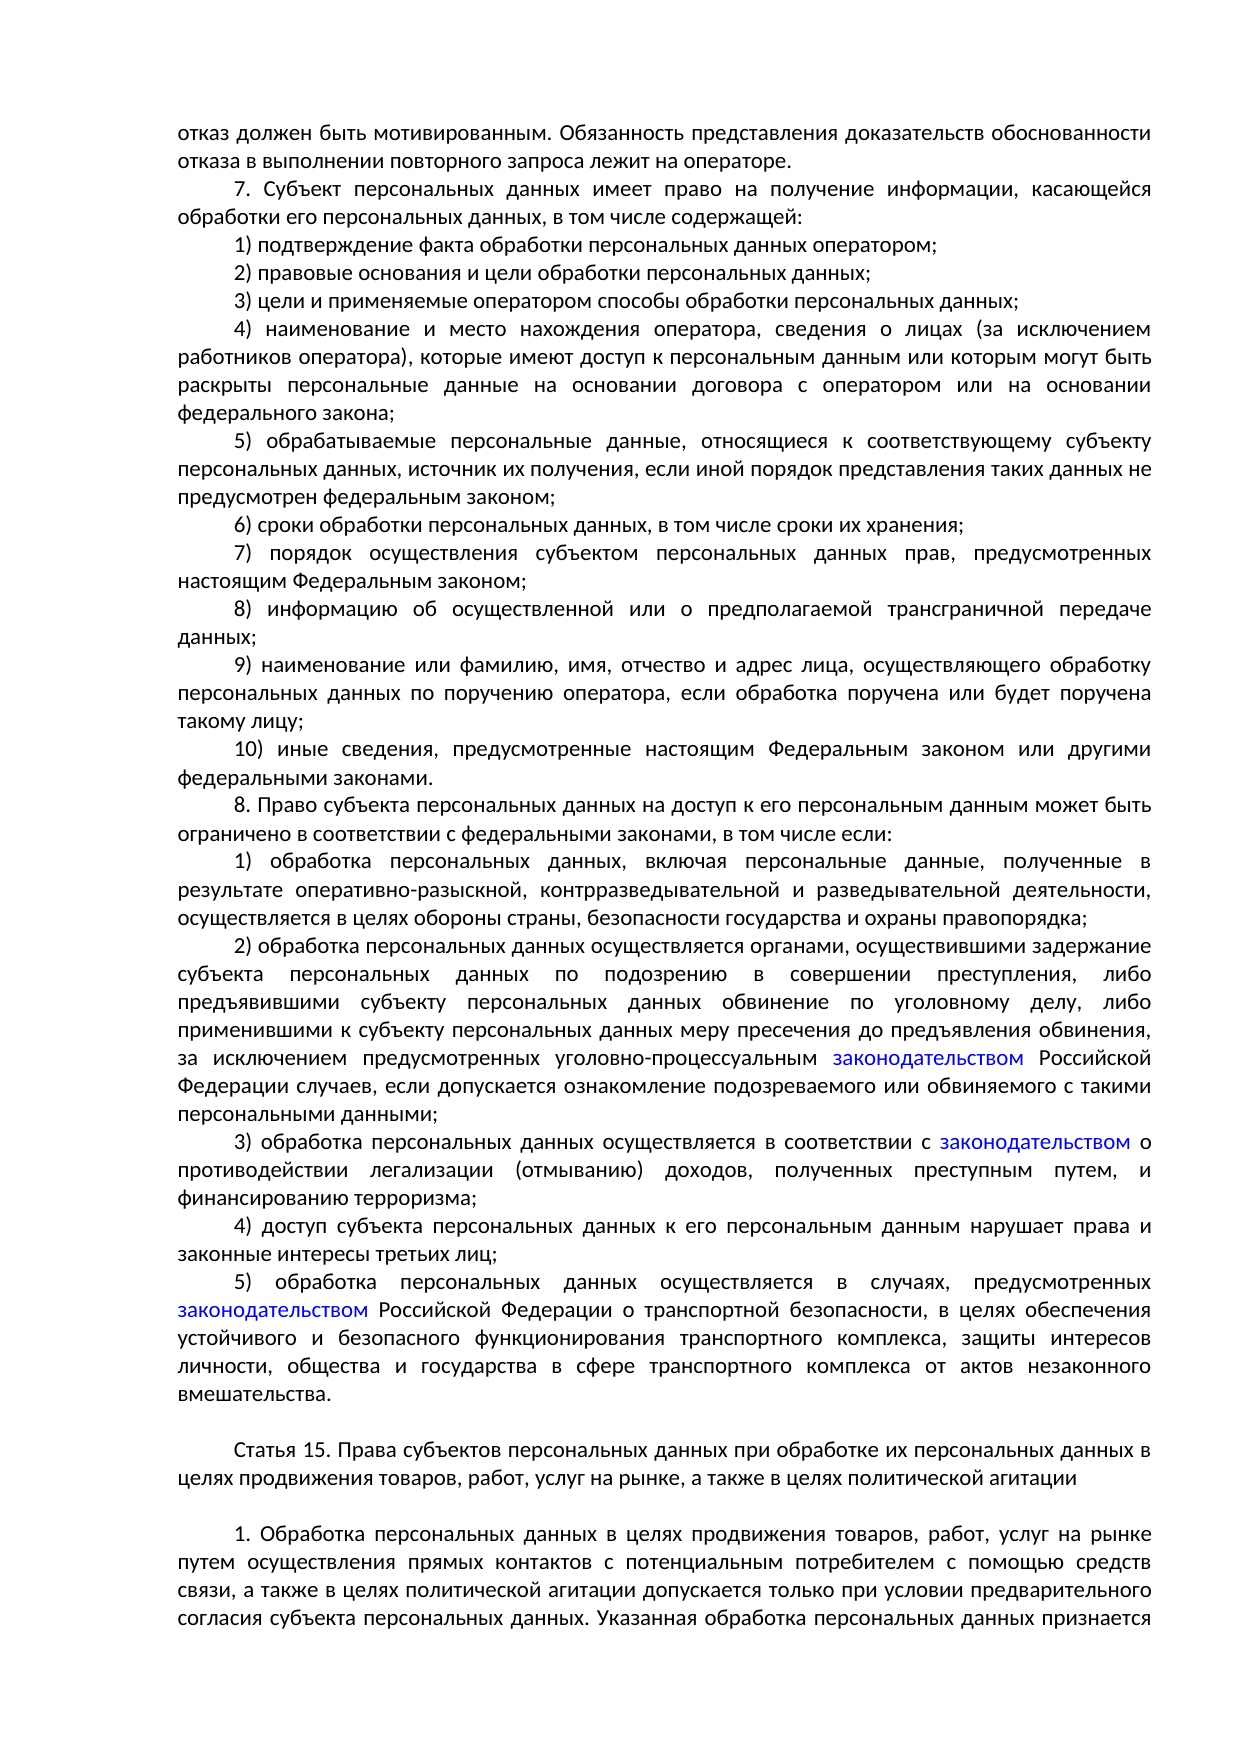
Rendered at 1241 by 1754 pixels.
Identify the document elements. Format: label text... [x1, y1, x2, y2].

text 8. Право субъекта персональных данных на доступ к его персональным данным может быть ограничено в соответствии с федеральными законами, в том числе если: [177, 791, 1152, 847]
text 5) обработка персональных данных осуществляется в случаях, предусмотренных законодательством Российской Федерации о транспортной безопасности, в целях обеспечения устойчивого и безопасного функционирования транспортного комплекса, защиты интересов личности, общества и государства в сфере транспортного комплекса от актов незаконного вмешательства. [177, 1267, 1152, 1407]
text 1) подтверждение факта обработки персональных данных оператором; [177, 230, 1152, 258]
text 7) порядок осуществления субъектом персональных данных прав, предусмотренных настоящим Федеральным законом; [177, 538, 1152, 594]
text 6) сроки обработки персональных данных, в том числе сроки их хранения; [177, 510, 1152, 538]
text 7. Субъект персональных данных имеет право на получение информации, касающейся обработки его персональных данных, в том числе содержащей: [177, 174, 1152, 230]
text 4) наименование и место нахождения оператора, сведения о лицах (за исключением работников оператора), которые имеют доступ к персональным данным или которым могут быть раскрыты персональные данные на основании договора с оператором или на основании федерального закона; [177, 314, 1152, 426]
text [177, 1519, 1152, 1631]
text 8) информацию об осуществленной или о предполагаемой трансграничной передаче данных; [177, 594, 1152, 651]
text 10) иные сведения, предусмотренные настоящим Федеральным законом или другими федеральными законами. [177, 734, 1152, 791]
text Статья 15. Права субъектов персональных данных при обработке их персональных данных в целях продвижения товаров, работ, услуг на рынке, а также в целях политической агитации [177, 1435, 1152, 1491]
text 2) обработка персональных данных осуществляется органами, осуществившими задержание субъекта персональных данных по подозрению в совершении преступления, либо предъявившими субъекту персональных данных обвинение по уголовному делу, либо применившими к субъекту персональных данных меру пресечения до предъявления обвинения, за исключением предусмотренных уголовно-процессуальным законодательством Российской Федерации случаев, если допускается ознакомление подозреваемого или обвиняемого с такими персональными данными; [177, 931, 1152, 1127]
text 3) обработка персональных данных осуществляется в соответствии с законодательством о противодействии легализации (отмыванию) доходов, полученных преступным путем, и финансированию терроризма; [177, 1127, 1152, 1211]
text 2) правовые основания и цели обработки персональных данных; [177, 258, 1152, 286]
text 5) обрабатываемые персональные данные, относящиеся к соответствующему субъекту персональных данных, источник их получения, если иной порядок представления таких данных не предусмотрен федеральным законом; [177, 426, 1152, 510]
text 3) цели и применяемые оператором способы обработки персональных данных; [177, 286, 1152, 314]
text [177, 118, 1152, 174]
text 9) наименование или фамилию, имя, отчество и адрес лица, осуществляющего обработку персональных данных по поручению оператора, если обработка поручена или будет поручена такому лицу; [177, 651, 1152, 734]
text 4) доступ субъекта персональных данных к его персональным данным нарушает права и законные интересы третьих лиц; [177, 1211, 1152, 1267]
text 1) обработка персональных данных, включая персональные данные, полученные в результате оперативно-разыскной, контрразведывательной и разведывательной деятельности, осуществляется в целях обороны страны, безопасности государства и охраны правопорядка; [177, 847, 1152, 931]
